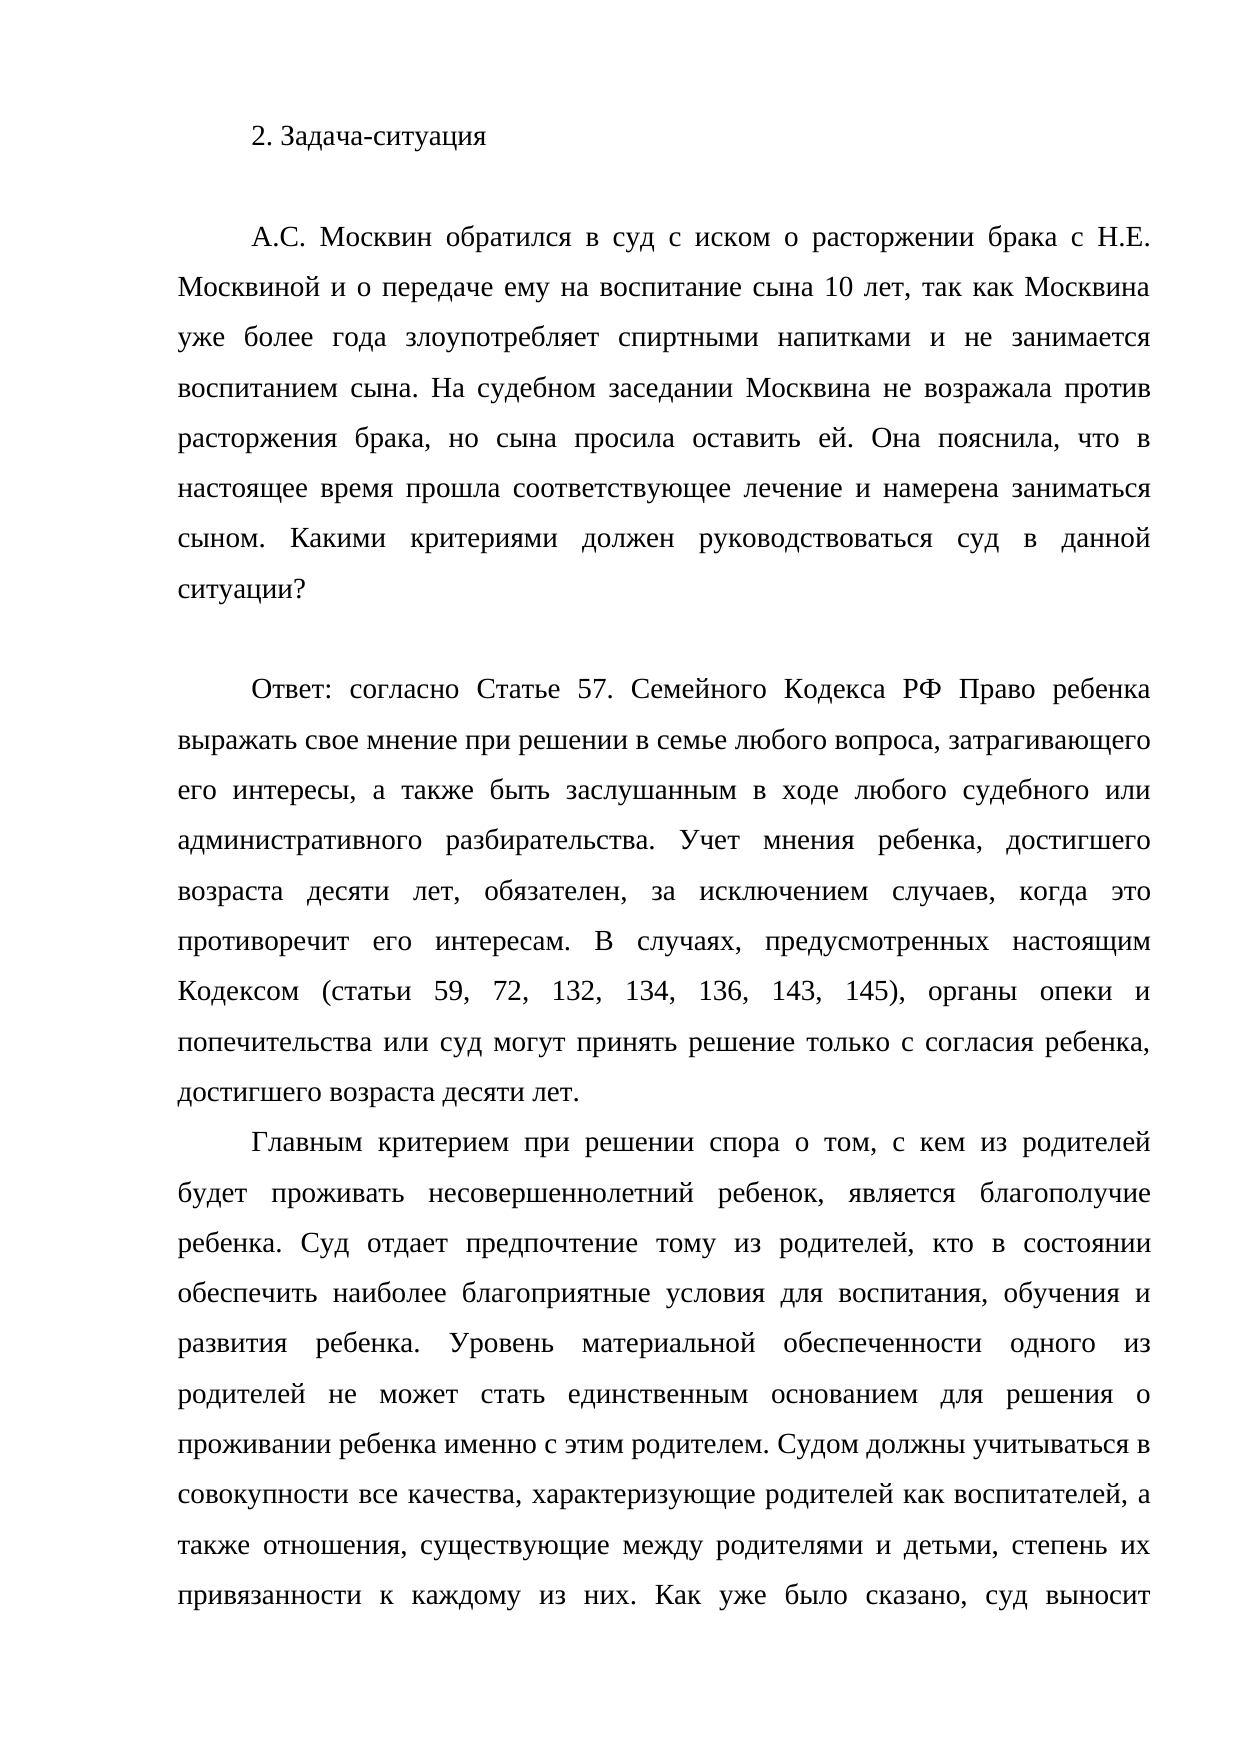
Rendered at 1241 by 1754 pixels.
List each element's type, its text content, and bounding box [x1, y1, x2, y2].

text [177, 1124, 1152, 1611]
text 2. Задача-ситуация [177, 118, 1152, 152]
text А.С. Москвин обратился в суд с иском о расторжении брака с Н.Е. Москвиной и о передаче ему на воспитание сына 10 лет, так как Москвина уже более года злоупотребляет спиртными напитками и не занимается воспитанием сына. На судебном заседании Москвина не возражала против расторжения брака, но сына просила оставить ей. Она пояснила, что в настоящее время прошла соответствующее лечение и намерена заниматься сыном. Какими критериями должен руководствоваться суд в данной ситуации? [177, 219, 1152, 604]
text Ответ: согласно Статье 57. Семейного Кодекса РФ Право ребенка выражать свое мнение при решении в семье любого вопроса, затрагивающего его интересы, а также быть заслушанным в ходе любого судебного или административного разбирательства. Учет мнения ребенка, достигшего возраста десяти лет, обязателен, за исключением случаев, когда это противоречит его интересам. В случаях, предусмотренных настоящим Кодексом (статьи 59, 72, 132, 134, 136, 143, 145), органы опеки и попечительства или суд могут принять решение только с согласия ребенка, достигшего возраста десяти лет. [177, 672, 1152, 1108]
